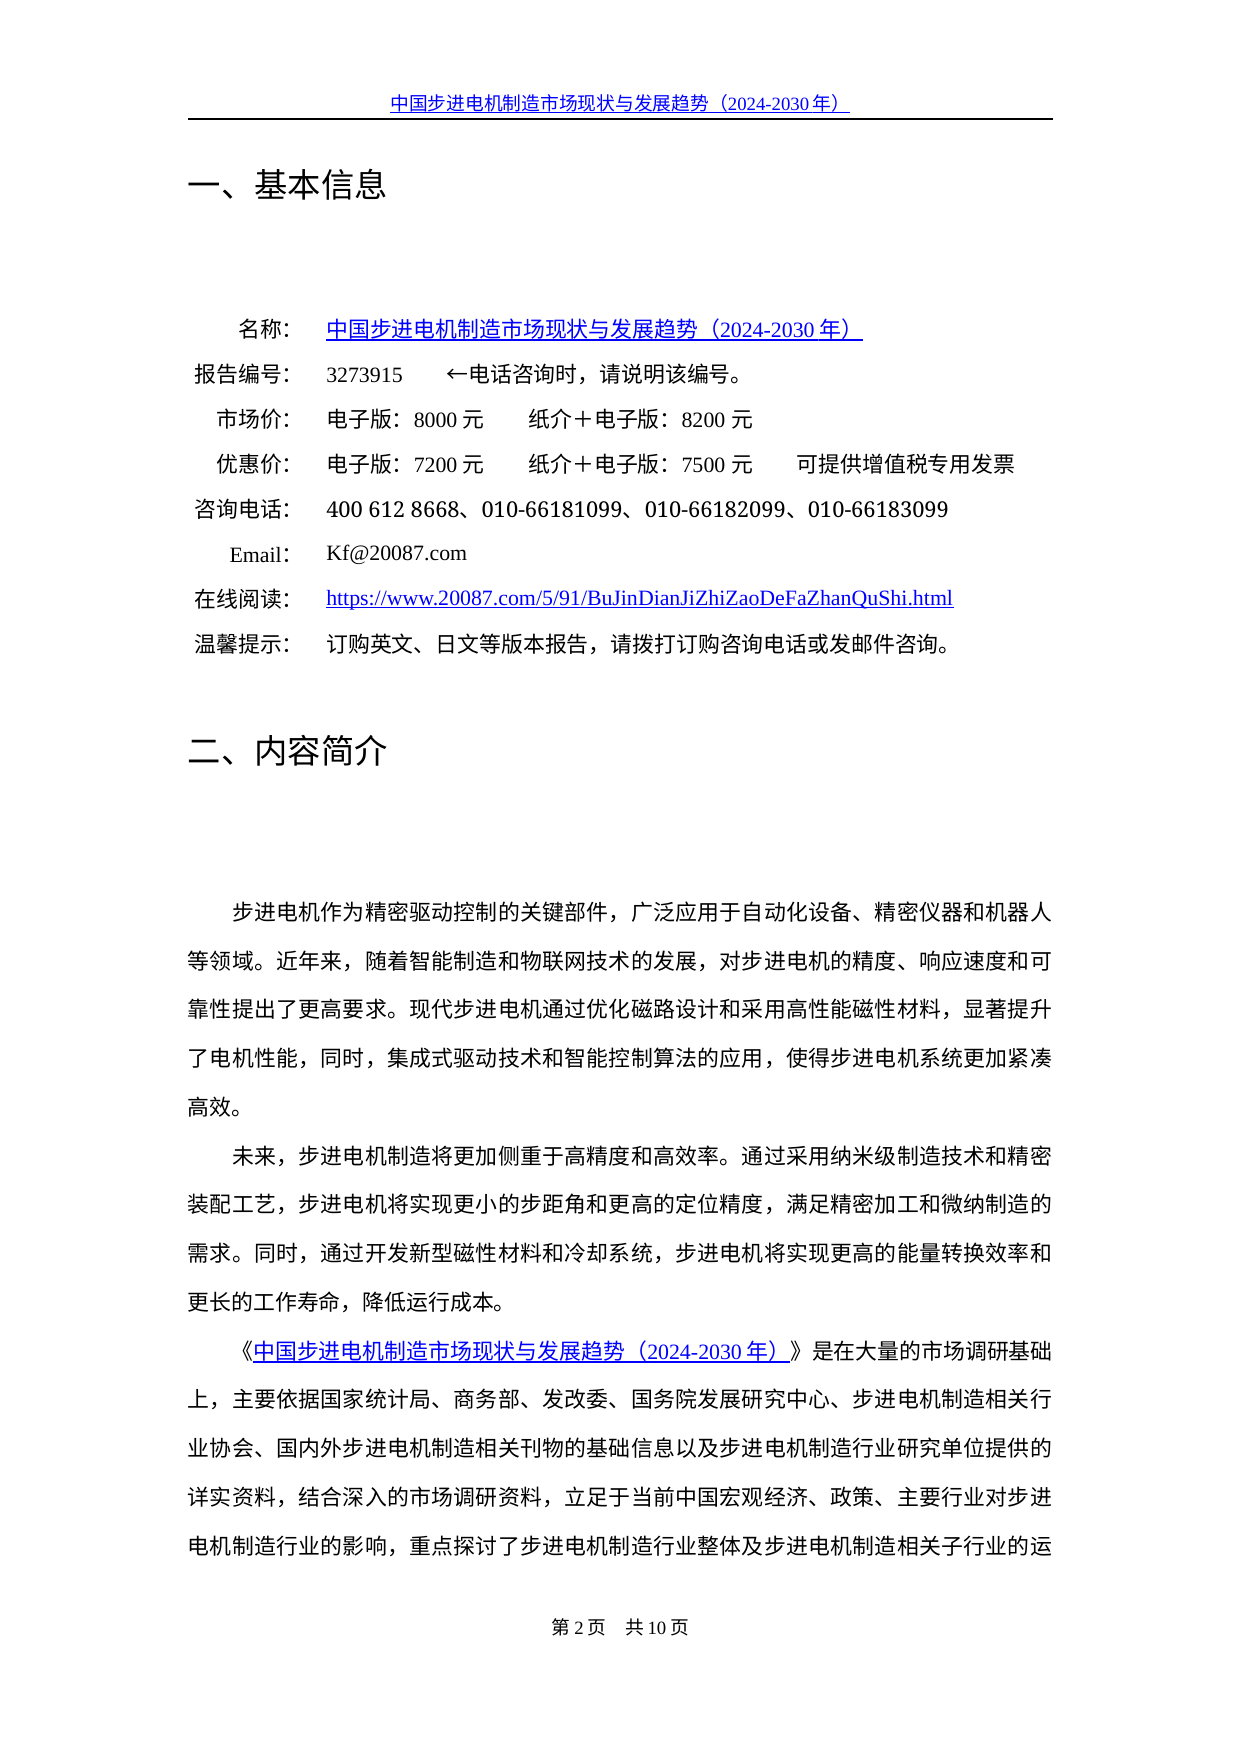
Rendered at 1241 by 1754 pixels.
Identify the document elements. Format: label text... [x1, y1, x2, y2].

table_cell Kf@20087.com [315, 537, 1073, 582]
title 一、基本信息 [187, 150, 1053, 215]
table_header 中国步进电机制造市场现状与发展趋势（2024-2030年） [315, 312, 1073, 357]
table_cell 3273915 ←电话咨询时，请说明该编号。 [315, 357, 1073, 402]
table_cell 400 612 8668、010-66181099、010-66182099、010-66183099 [315, 492, 1073, 537]
table_cell 订购英文、日文等版本报告，请拨打订购咨询电话或发邮件咨询。 [315, 627, 1073, 672]
table_cell 电子版：8000 元 纸介＋电子版：8200 元 [315, 402, 1073, 447]
table_cell 报告编号： [167, 357, 315, 402]
table_cell 温馨提示： [167, 627, 315, 672]
table_cell Email： [167, 537, 315, 582]
table_cell 市场价： [167, 402, 315, 447]
table_cell 电子版：7200 元 纸介＋电子版：7500 元 可提供增值税专用发票 [315, 447, 1073, 492]
table_header 名称： [167, 312, 315, 357]
table_cell 优惠价： [167, 447, 315, 492]
table_cell [315, 582, 1073, 627]
table_cell 咨询电话： [167, 492, 315, 537]
title 二、内容简介 [187, 717, 1053, 782]
table_cell 在线阅读： [167, 582, 315, 627]
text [187, 894, 1053, 1561]
